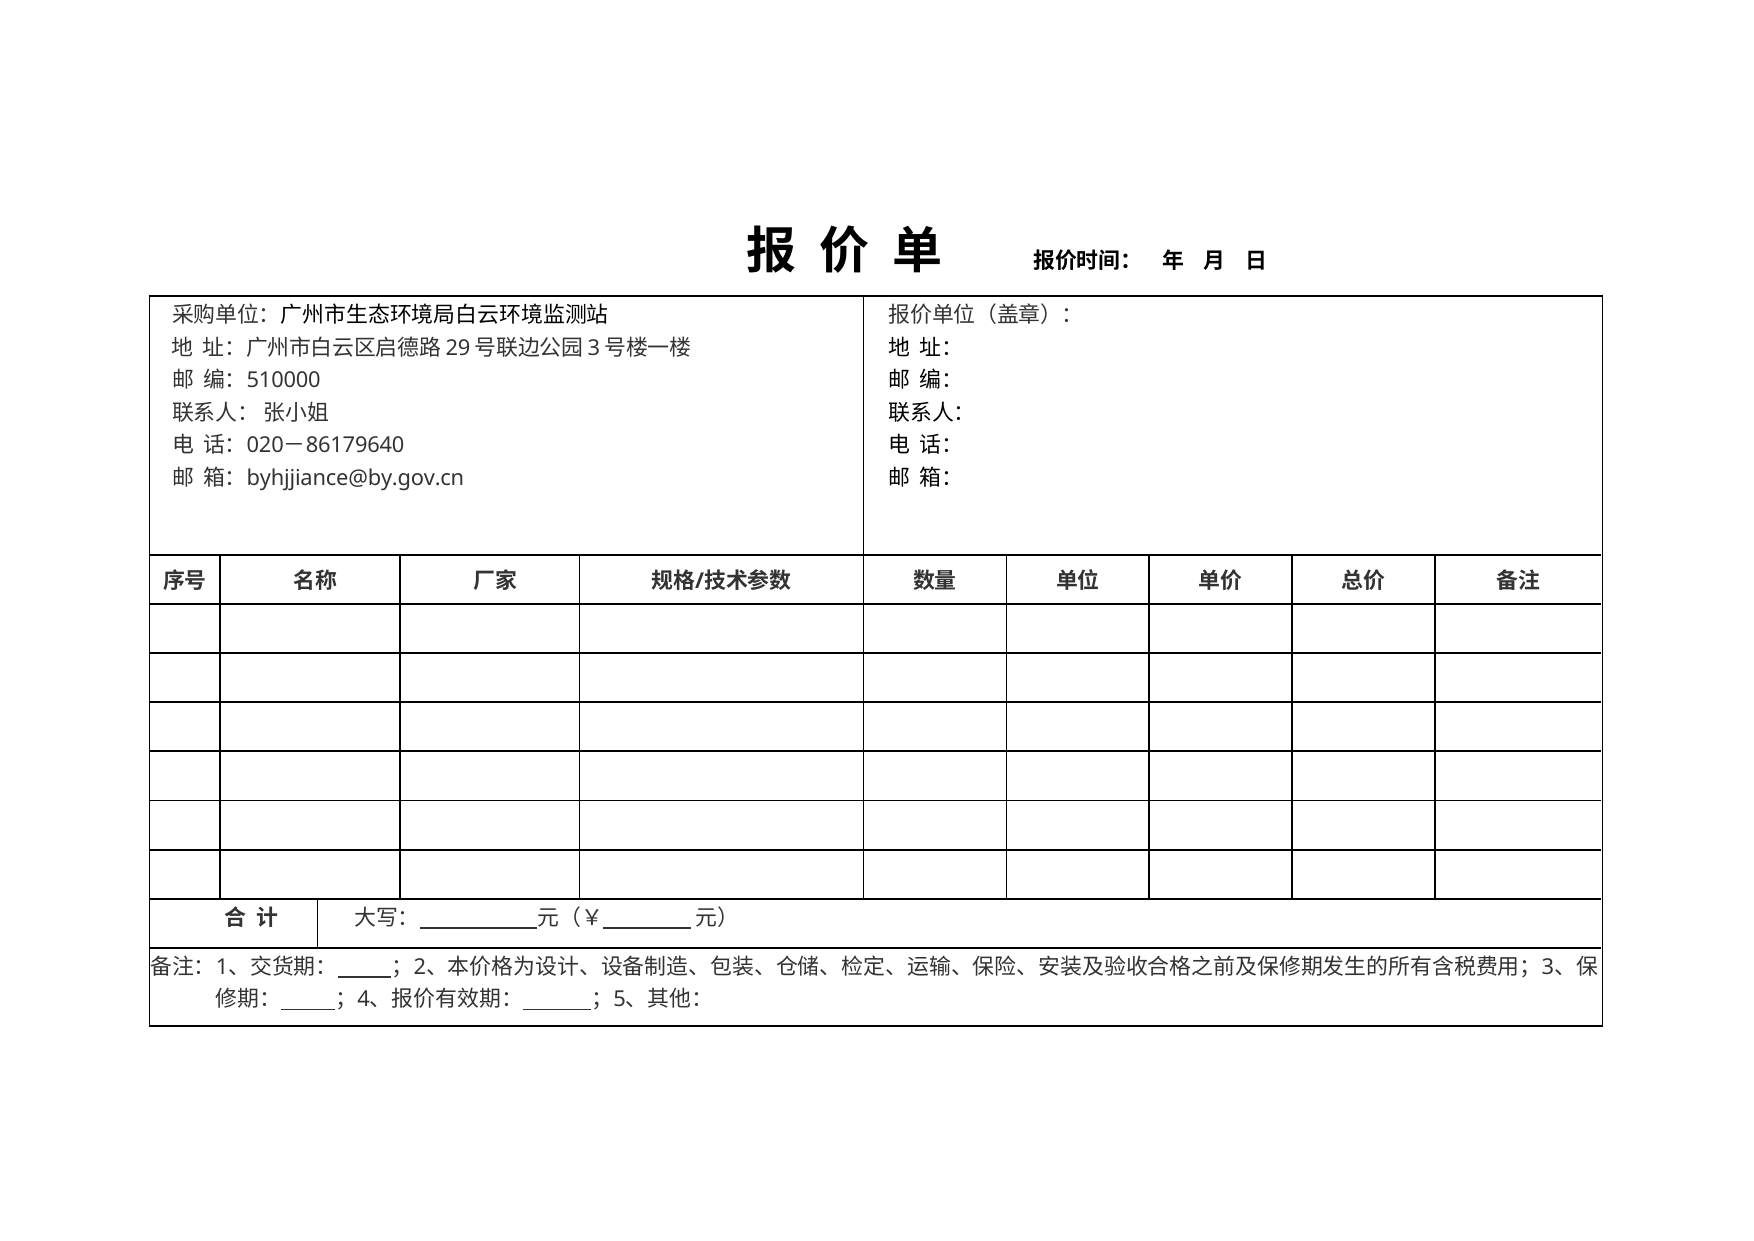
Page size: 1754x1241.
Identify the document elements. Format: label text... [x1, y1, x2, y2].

table_cell [1007, 801, 1148, 849]
table_cell 单位 [1007, 556, 1148, 603]
table_cell [1293, 801, 1434, 849]
table_cell [1007, 654, 1148, 701]
table_header 采购单位：广州市生态环境局白云环境监测站 地 址：广州市白云区启德路29号联边公园3号楼一楼 邮 编：510000 联系人： 张小姐 电 话：020－86179640 邮 箱：byhjjiance@by.gov.cn [150, 297, 863, 554]
table_cell 数量 [864, 556, 1006, 603]
table_cell [401, 752, 579, 800]
table_cell 规格/技术参数 [580, 556, 863, 603]
table_cell [864, 752, 1006, 800]
table_cell 名称 [221, 556, 399, 603]
table_header 报价单位（盖章）： 地 址： 邮 编： 联系人： 电 话： 邮 箱： [864, 297, 1602, 554]
table_cell [1293, 752, 1434, 800]
table_cell [221, 703, 399, 750]
table_cell 大写： 元（￥ 元） [318, 898, 1602, 947]
table_cell [1007, 752, 1148, 800]
table_cell [150, 752, 219, 800]
table_cell [580, 752, 863, 800]
table_cell [1436, 849, 1602, 898]
table_cell [150, 801, 219, 849]
table_cell [150, 703, 219, 750]
table_cell [1007, 703, 1148, 750]
table_cell [1436, 652, 1602, 701]
table_cell [1150, 605, 1291, 652]
table_cell [1007, 605, 1148, 652]
table_cell [1150, 851, 1291, 898]
table_cell [580, 703, 863, 750]
table_cell 单价 [1150, 556, 1291, 603]
table_cell [1150, 654, 1291, 701]
table_cell [864, 654, 1006, 701]
table_cell [580, 801, 863, 849]
table_cell [401, 801, 579, 849]
table_cell [1150, 752, 1291, 800]
table_cell [221, 851, 399, 898]
text 报 价 单 报价时间： 年 月 日 [150, 198, 1604, 295]
table_cell [221, 752, 399, 800]
table_cell 合 计 [150, 900, 317, 947]
table_cell 备注：1、交货期： ；2、本价格为设计、设备制造、包装、仓储、检定、运输、保险、安装及验收合格之前及保修期发生的所有含税费用；3、保修期： ；4、报价有效期： ；5、其他： [150, 947, 1602, 1025]
table_cell 备注 [1436, 554, 1602, 603]
table_cell [864, 703, 1006, 750]
table_cell [150, 654, 219, 701]
table_cell 总价 [1293, 556, 1434, 603]
table_cell [1436, 603, 1602, 652]
table_cell [150, 851, 219, 898]
table_cell [401, 851, 579, 898]
table_cell [1436, 800, 1602, 849]
table_cell [864, 605, 1006, 652]
table_cell [221, 801, 399, 849]
table_cell [580, 654, 863, 701]
table_cell [1150, 703, 1291, 750]
table_cell [1436, 750, 1602, 800]
table_cell [401, 703, 579, 750]
table_cell [401, 654, 579, 701]
table_cell [221, 654, 399, 701]
table_cell [1007, 851, 1148, 898]
table_cell [864, 801, 1006, 849]
table_cell [1436, 701, 1602, 750]
table_cell [864, 851, 1006, 898]
table_cell [1293, 703, 1434, 750]
table_cell [1293, 654, 1434, 701]
table_cell [150, 605, 219, 652]
table_cell [1150, 801, 1291, 849]
table_cell 序号 [150, 556, 219, 603]
table_cell 厂家 [401, 556, 579, 603]
table_cell [401, 605, 579, 652]
table_cell [1293, 605, 1434, 652]
table_cell [580, 851, 863, 898]
table_cell [221, 605, 399, 652]
table_cell [580, 605, 863, 652]
table_cell [1293, 851, 1434, 898]
